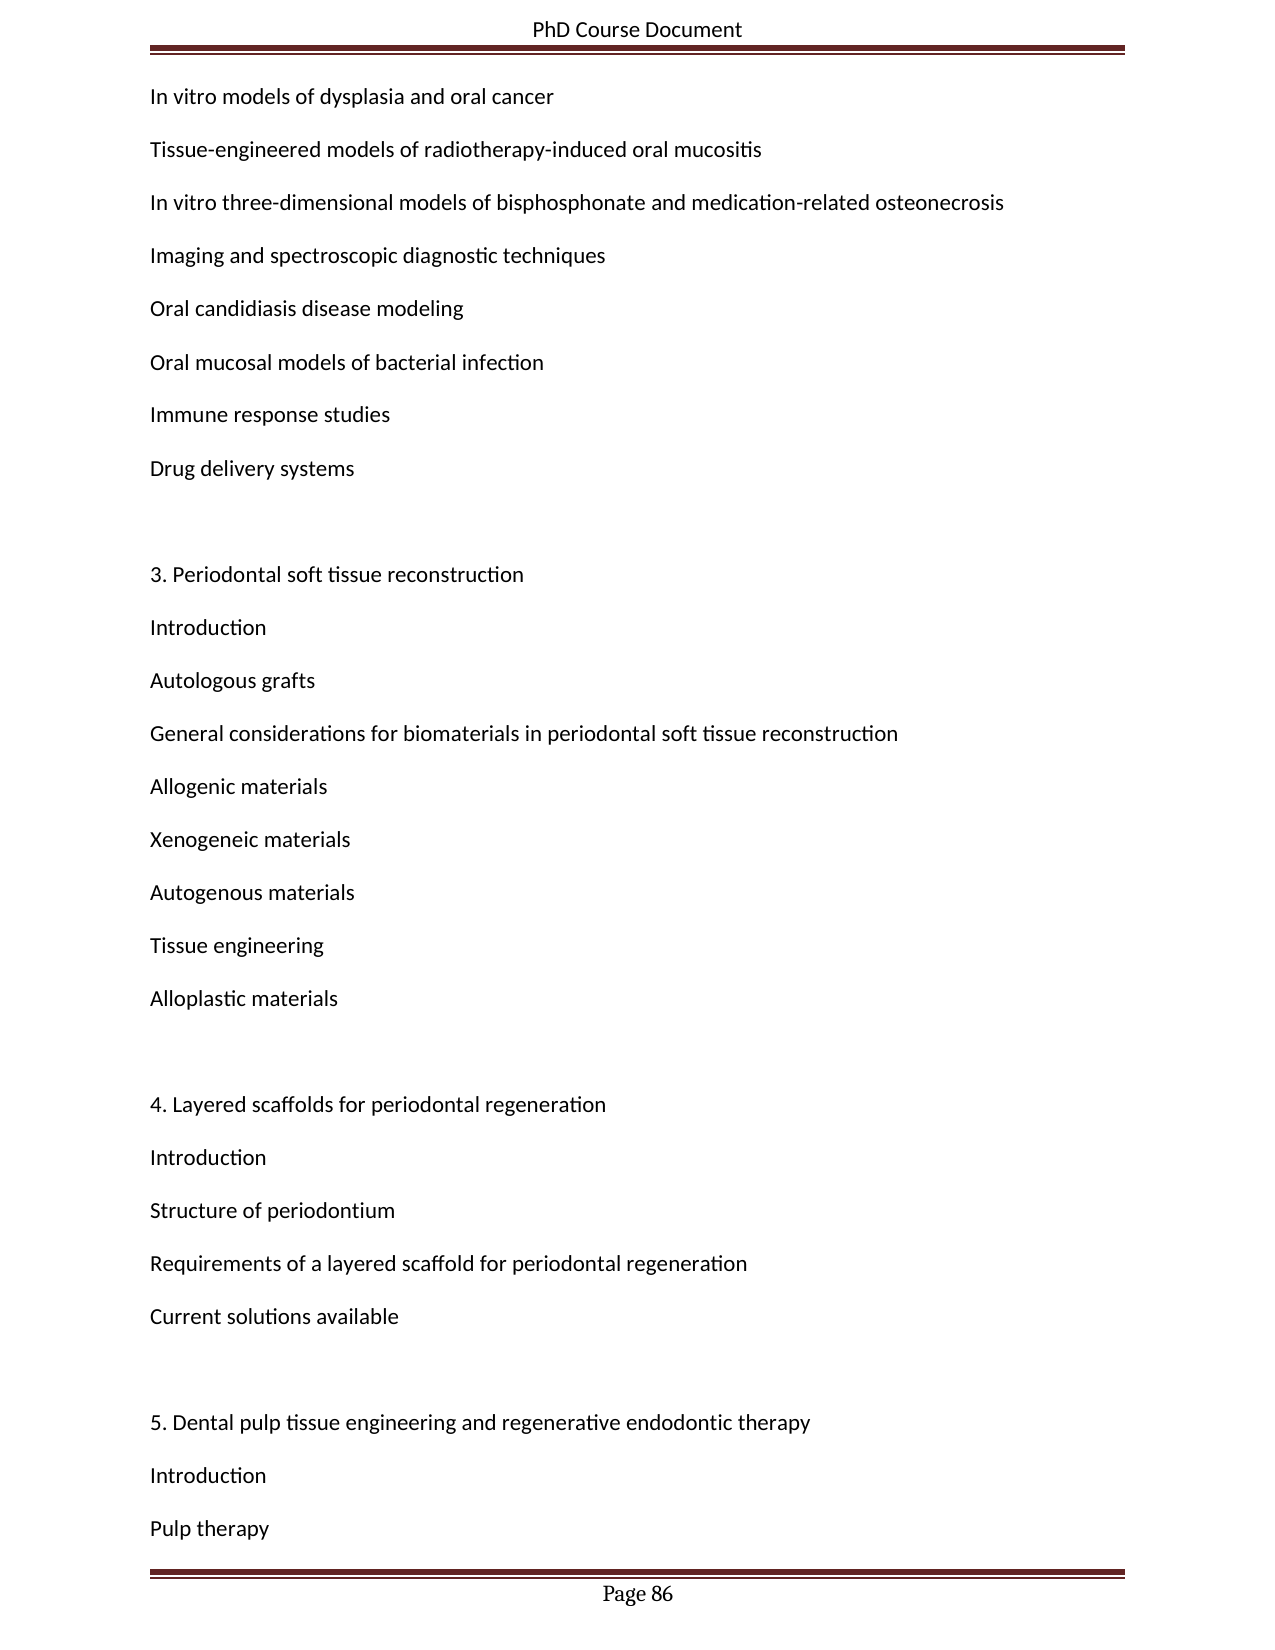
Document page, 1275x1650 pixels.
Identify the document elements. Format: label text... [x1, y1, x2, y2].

text Introduction [150, 1461, 1125, 1489]
text Current solutions available [150, 1302, 1125, 1330]
text Imaging and spectroscopic diagnostic techniques [150, 242, 1125, 269]
text Alloplastic materials [150, 984, 1125, 1012]
text In vitro models of dysplasia and oral cancer [150, 82, 1125, 111]
text Tissue-engineered models of radiotherapy-induced oral mucositis [150, 136, 1125, 163]
text In vitro three-dimensional models of bisphosphonate and medication-related osteonecrosis [150, 188, 1125, 217]
text Pulp therapy [150, 1514, 1125, 1542]
text 5. Dental pulp tissue engineering and regenerative endodontic therapy [150, 1408, 1125, 1436]
text General considerations for biomaterials in periodontal soft tissue reconstruction [150, 719, 1125, 747]
text Allogenic materials [150, 772, 1125, 800]
text Immune response studies [150, 401, 1125, 429]
text Structure of periodontium [150, 1196, 1125, 1224]
text Drug delivery systems [150, 454, 1125, 482]
text Oral candidiasis disease modeling [150, 294, 1125, 323]
text Requirements of a layered scaffold for periodontal regeneration [150, 1249, 1125, 1277]
text Autologous grafts [150, 666, 1125, 694]
text Oral mucosal models of bacterial infection [150, 348, 1125, 376]
text Tissue engineering [150, 931, 1125, 959]
text Introduction [150, 1143, 1125, 1171]
text Introduction [150, 613, 1125, 641]
text 4. Layered scaffolds for periodontal regeneration [150, 1090, 1125, 1118]
text Xenogeneic materials [150, 825, 1125, 853]
text Autogenous materials [150, 878, 1125, 906]
text 3. Periodontal soft tissue reconstruction [150, 560, 1125, 588]
